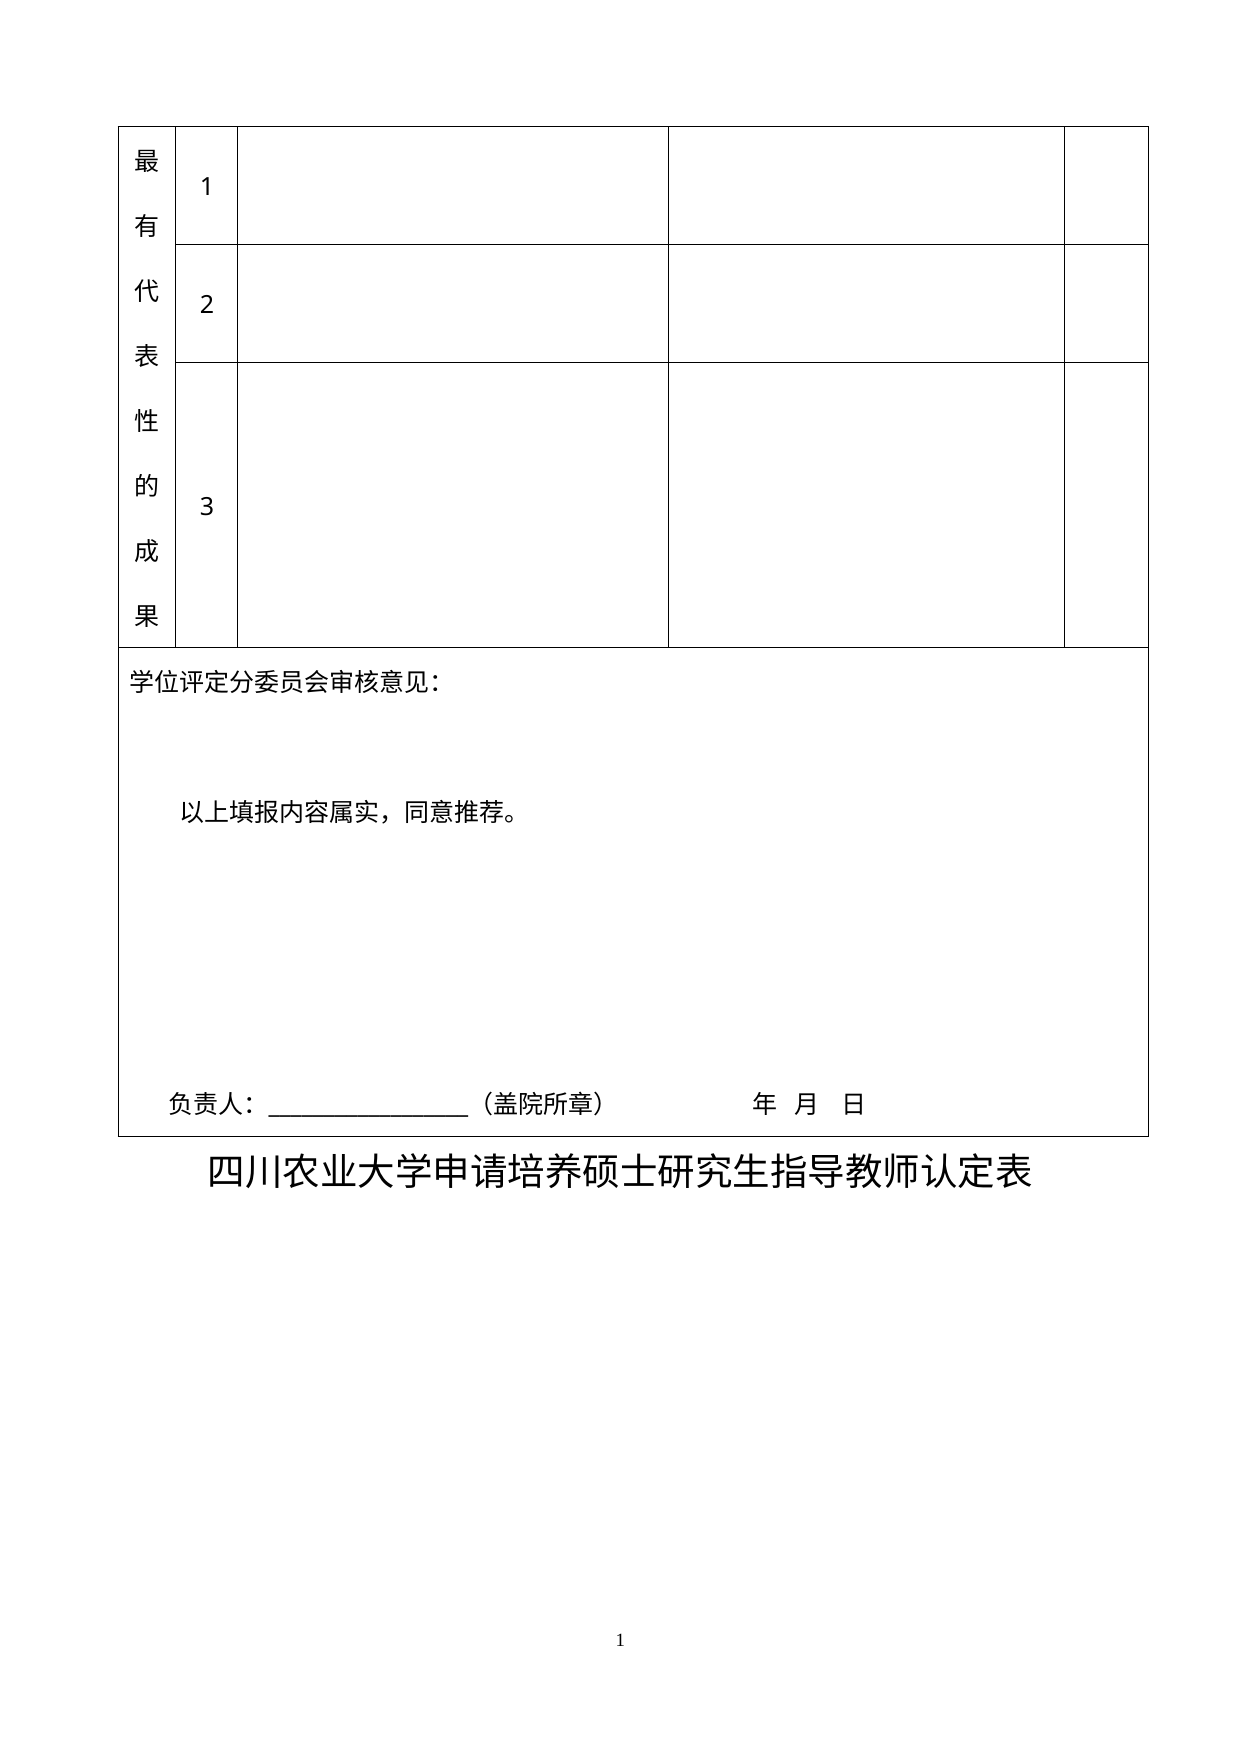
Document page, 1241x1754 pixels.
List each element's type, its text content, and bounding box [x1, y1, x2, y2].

table_cell [1065, 245, 1148, 362]
table_cell [669, 127, 1064, 244]
table_cell [1065, 363, 1148, 647]
table_cell [238, 245, 668, 362]
table_cell [1065, 127, 1148, 244]
table_cell [238, 363, 668, 647]
table_cell [238, 127, 668, 244]
table_cell [669, 363, 1064, 647]
table_cell 2 [176, 245, 237, 362]
table_cell 学位评定分委员会审核意见： 以上填报内容属实，同意推荐。 负责人：__________________（盖院所章） 年 月 日 [119, 648, 1148, 1136]
table_cell 1 [176, 127, 237, 244]
table_cell 近三年最 有 代 表 性 的 成果 [119, 127, 175, 647]
table_cell [669, 245, 1064, 362]
text 四川农业大学申请培养硕士研究生指导教师认定表 [118, 1137, 1122, 1202]
table_cell 3 [176, 363, 237, 647]
